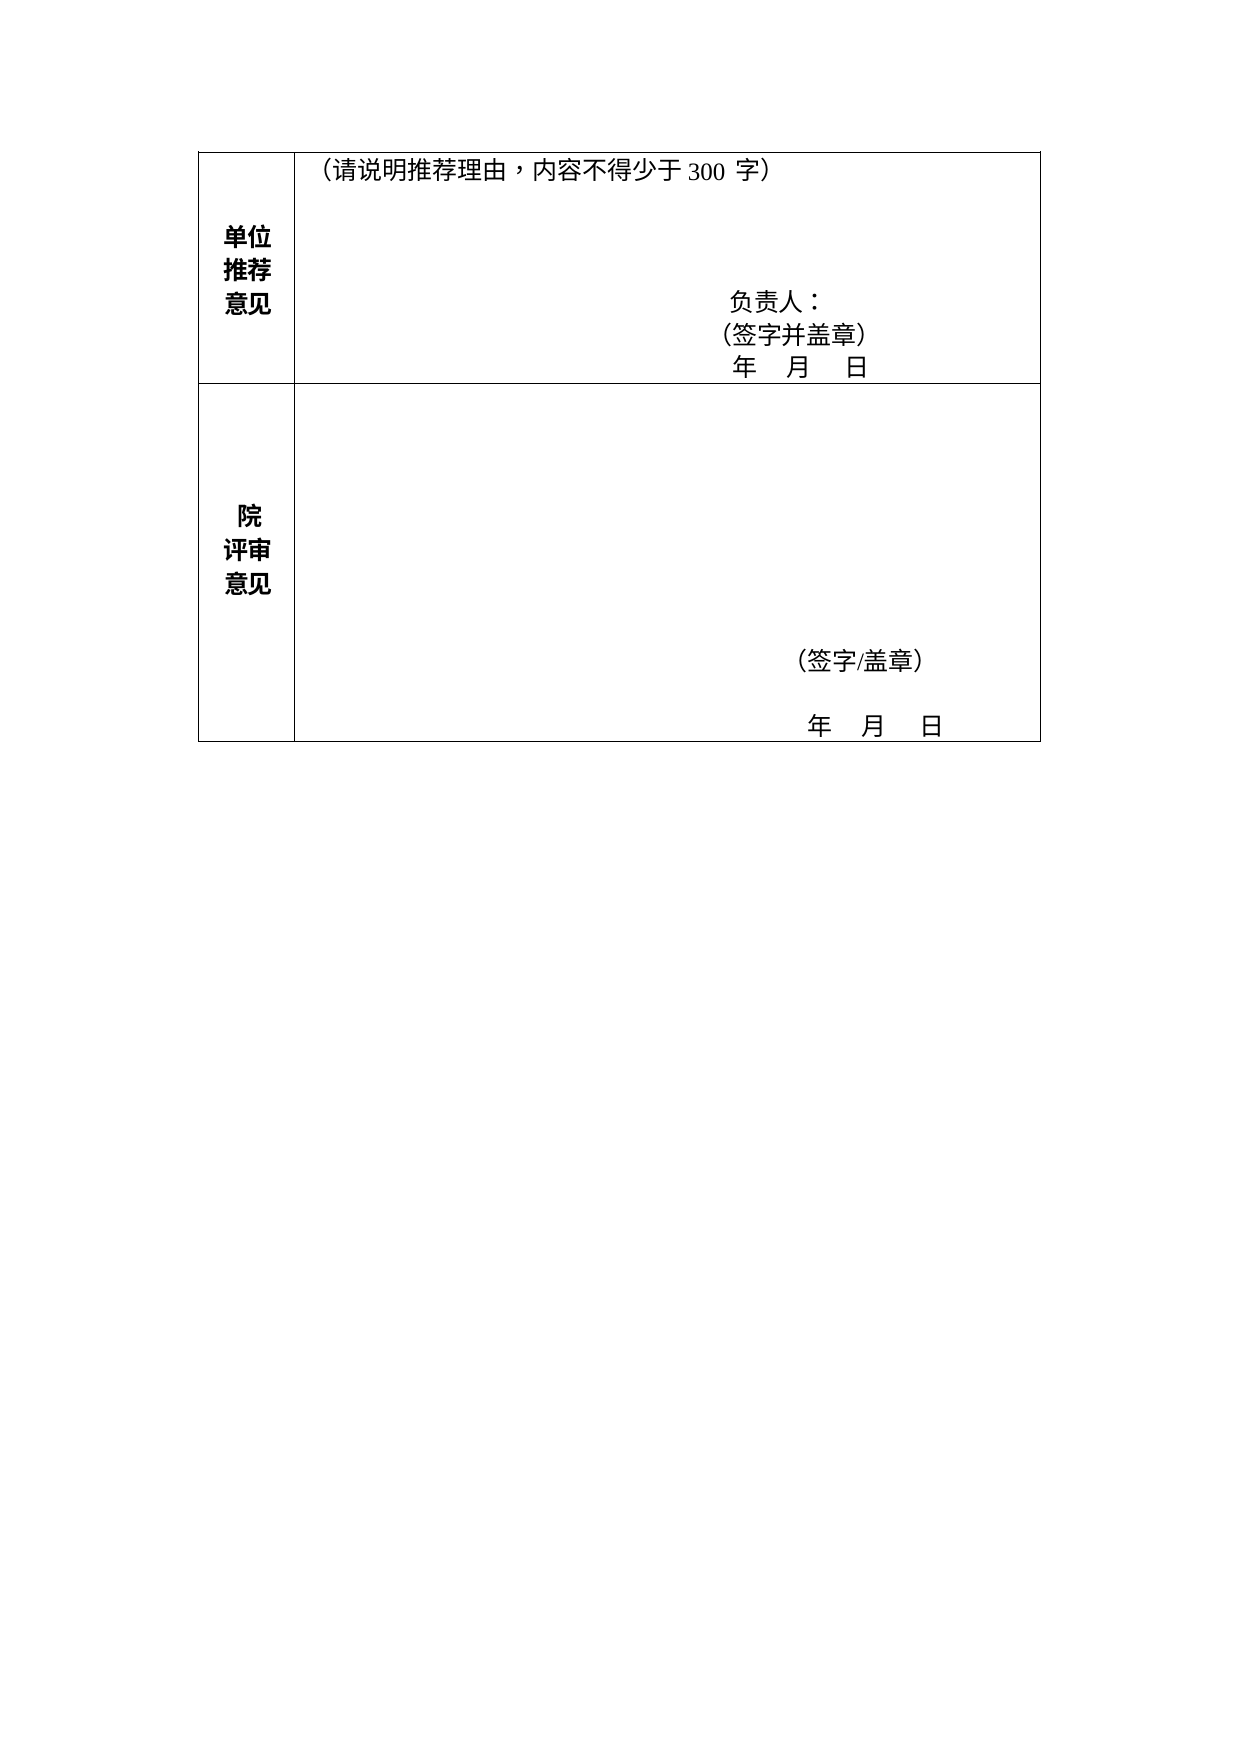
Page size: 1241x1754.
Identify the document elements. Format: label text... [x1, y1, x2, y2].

table_cell 院 评审 意见 [199, 384, 294, 741]
table_header 单位 推荐 意见 [199, 153, 294, 383]
table_header （请说明推荐理由，内容不得少于300 字） 负责人： （签字并盖章） 年 月 日 [295, 153, 1040, 383]
table_cell （签字/盖章） 年 月 日 [295, 384, 1040, 741]
